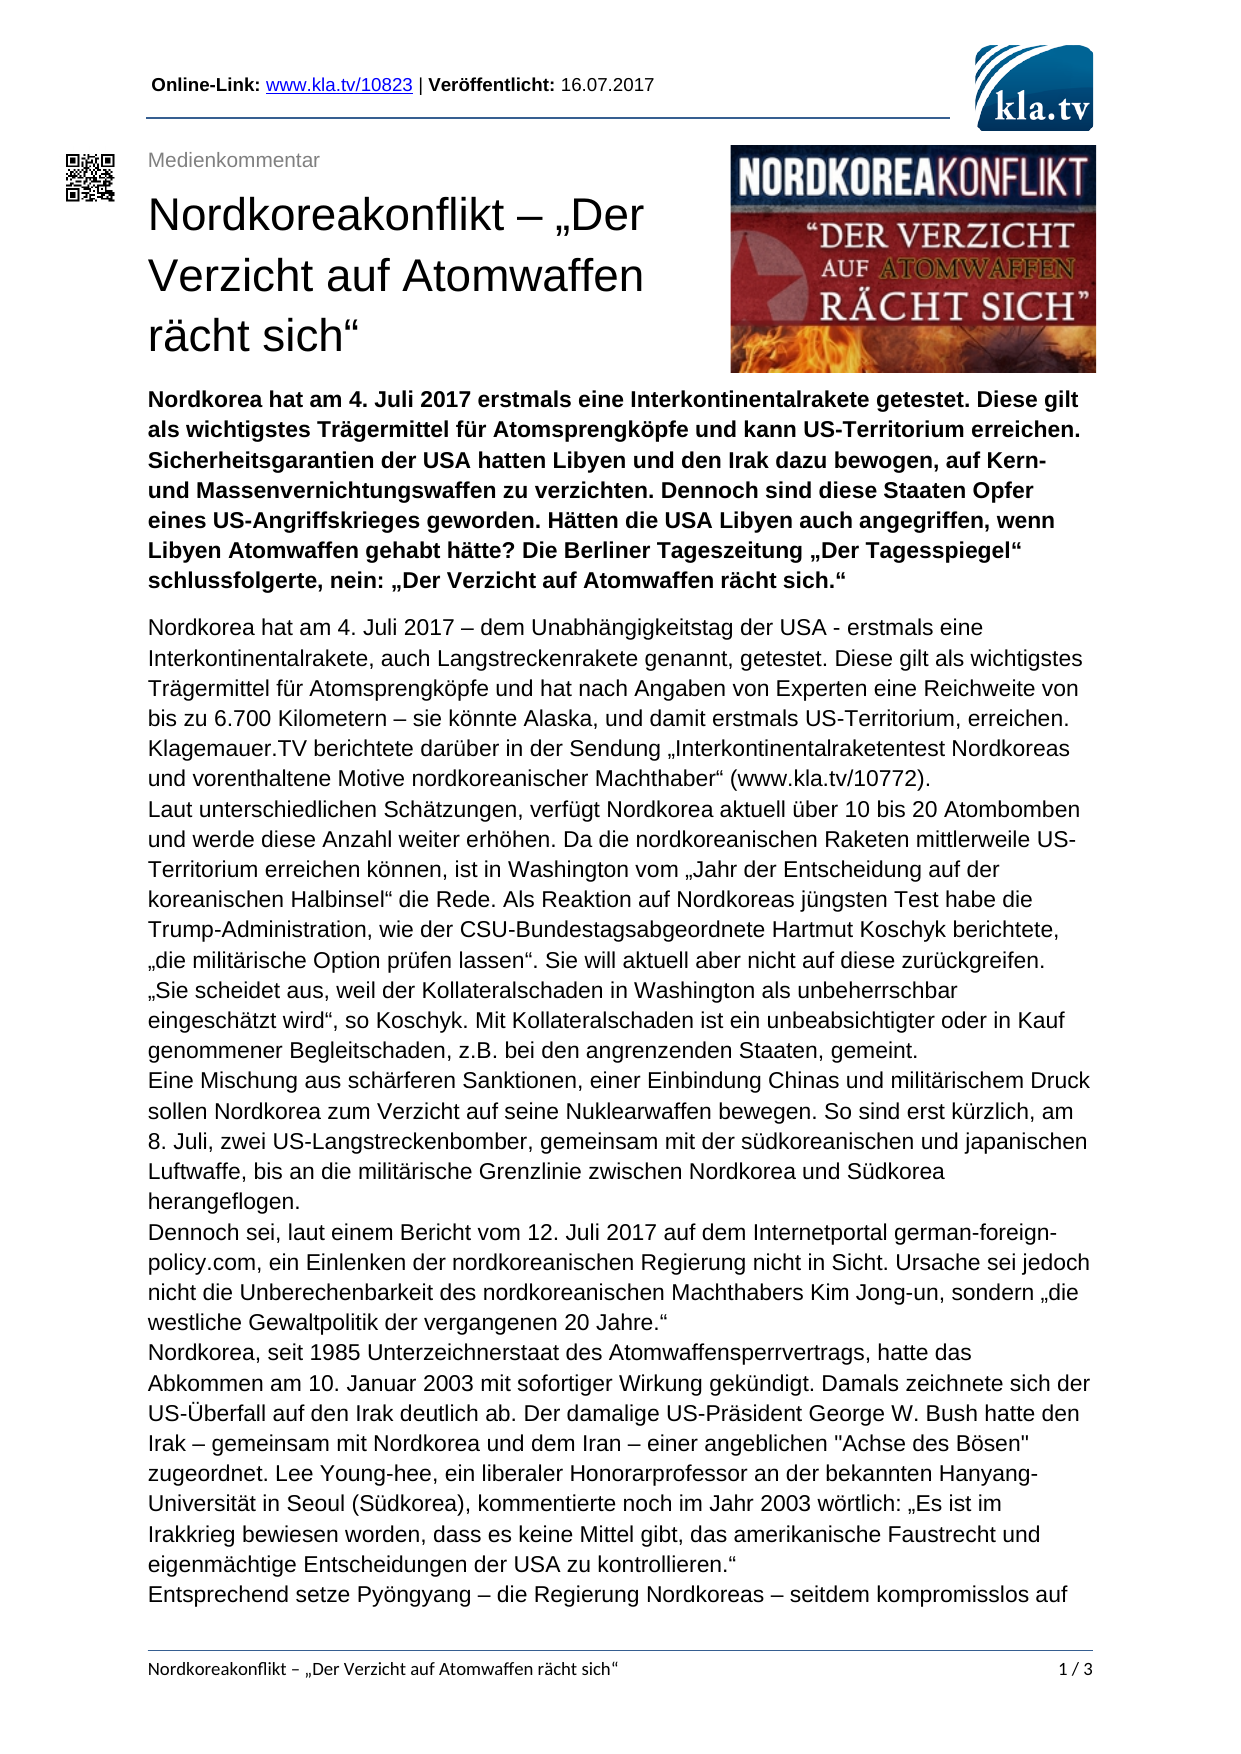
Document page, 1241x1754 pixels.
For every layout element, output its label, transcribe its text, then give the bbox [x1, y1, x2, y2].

text Medienkommentar [148, 148, 1093, 172]
text Nordkoreakonflikt – „Der Verzicht auf Atomwaffen rächt sich“ [148, 188, 1093, 362]
text Nordkorea hat am 4. Juli 2017 erstmals eine Interkontinentalrakete getestet. Diese gilt als wichtigstes Trägermittel für Atomsprengköpfe und kann US-Territorium erreichen. Sicherheitsgarantien der USA hatten Libyen und den Irak dazu bewogen, auf Kern- und Massenvernichtungswaffen zu verzichten. Dennoch sind diese Staaten Opfer eines US-Angriffskrieges geworden. Hätten die USA Libyen auch angegriffen, wenn Libyen Atomwaffen gehabt hätte? Die Berliner Tageszeitung „Der Tagesspiegel“ schlussfolgerte, nein: „Der Verzicht auf Atomwaffen rächt sich.“ [148, 386, 1093, 594]
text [148, 614, 1093, 1607]
